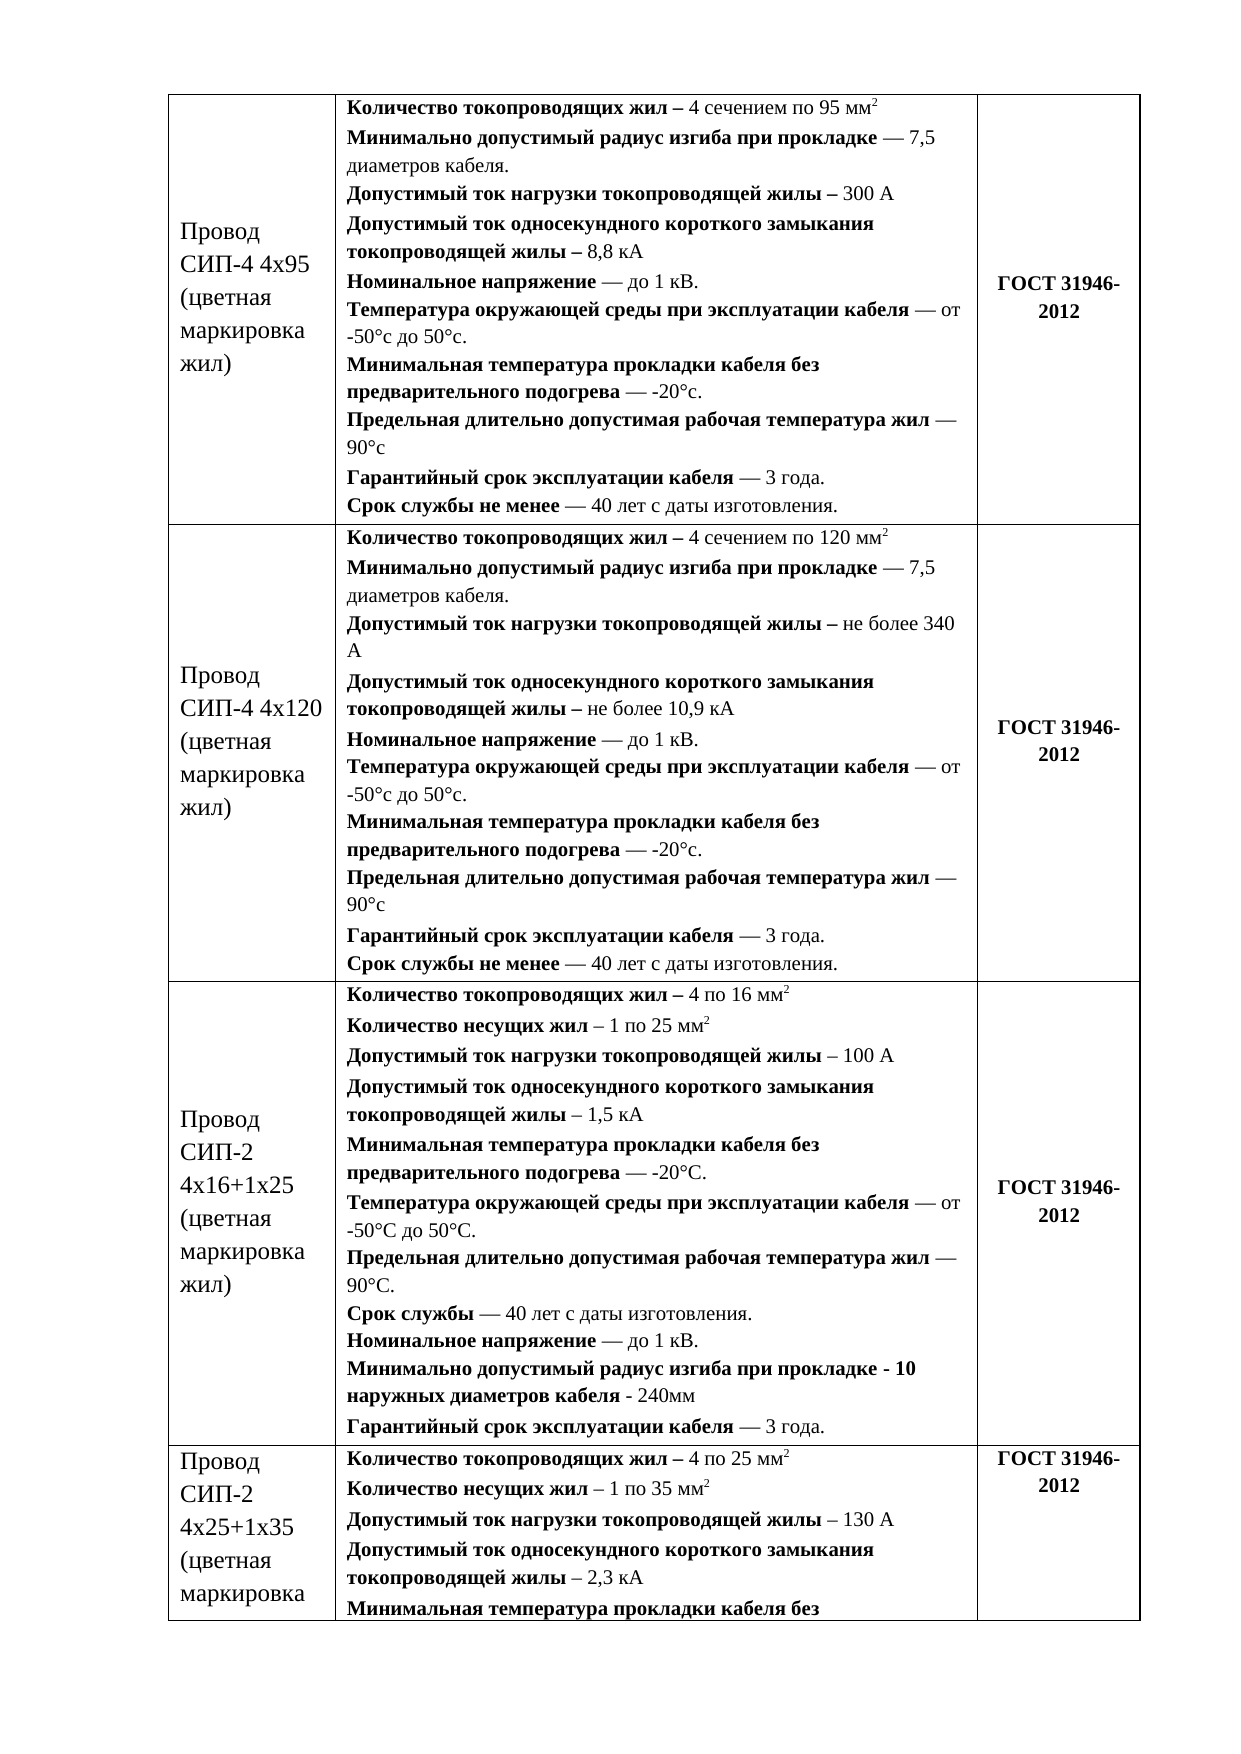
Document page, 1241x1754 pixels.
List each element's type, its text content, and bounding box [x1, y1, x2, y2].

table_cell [336, 1446, 977, 1619]
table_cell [169, 1446, 335, 1619]
table_cell Количество токопроводящих жил – 4 по 16 мм2 Количество несущих жил – 1 по 25 мм2 Допустимый ток нагрузки токопроводящей жилы – 100 А Допустимый ток односекундного короткого замыкания токопроводящей жилы – 1,5 кА Минимальная температура прокладки кабеля без предварительного подогрева — -20°С. Температура окружающей среды при эксплуатации кабеля — от -50°С до 50°С. Предельная длительно допустимая рабочая температура жил — 90°С. Срок службы — 40 лет с даты изготовления. Номинальное напряжение — до 1 кВ. Минимально допустимый радиус изгиба при прокладке - 10 наружных диаметров кабеля - 240мм Гарантийный срок эксплуатации кабеля — 3 года. [336, 982, 977, 1445]
table_cell Провод СИП-2 4х16+1х25 (цветная маркировка жил) [169, 982, 335, 1445]
table_cell Количество токопроводящих жил – 4 сечением по 120 мм2 Минимально допустимый радиус изгиба при прокладке — 7,5 диаметров кабеля. Допустимый ток нагрузки токопроводящей жилы – не более 340 А Допустимый ток односекундного короткого замыкания токопроводящей жилы – не более 10,9 кА Номинальное напряжение — до 1 кВ. Температура окружающей среды при эксплуатации кабеля — от -50°с до 50°с. Минимальная температура прокладки кабеля без предварительного подогрева — -20°с. Предельная длительно допустимая рабочая температура жил — 90°с Гарантийный срок эксплуатации кабеля — 3 года. Срок службы не менее — 40 лет с даты изготовления. [336, 525, 977, 981]
table_cell ГОСТ 31946-2012 [978, 525, 1139, 981]
table_cell ГОСТ 31946-2012 [978, 95, 1139, 524]
table_cell ГОСТ 31946-2012 [978, 982, 1139, 1445]
table_cell Количество токопроводящих жил – 4 сечением по 95 мм2 Минимально допустимый радиус изгиба при прокладке — 7,5 диаметров кабеля. Допустимый ток нагрузки токопроводящей жилы – 300 А Допустимый ток односекундного короткого замыкания токопроводящей жилы – 8,8 кА Номинальное напряжение — до 1 кВ. Температура окружающей среды при эксплуатации кабеля — от -50°с до 50°с. Минимальная температура прокладки кабеля без предварительного подогрева — -20°с. Предельная длительно допустимая рабочая температура жил — 90°с Гарантийный срок эксплуатации кабеля — 3 года. Срок службы не менее — 40 лет с даты изготовления. [336, 95, 977, 524]
table_cell ГОСТ 31946-2012 [978, 1446, 1139, 1619]
table_cell Провод СИП-4 4х95 (цветная маркировка жил) [169, 95, 335, 524]
table_cell Провод СИП-4 4х120 (цветная маркировка жил) [169, 525, 335, 981]
